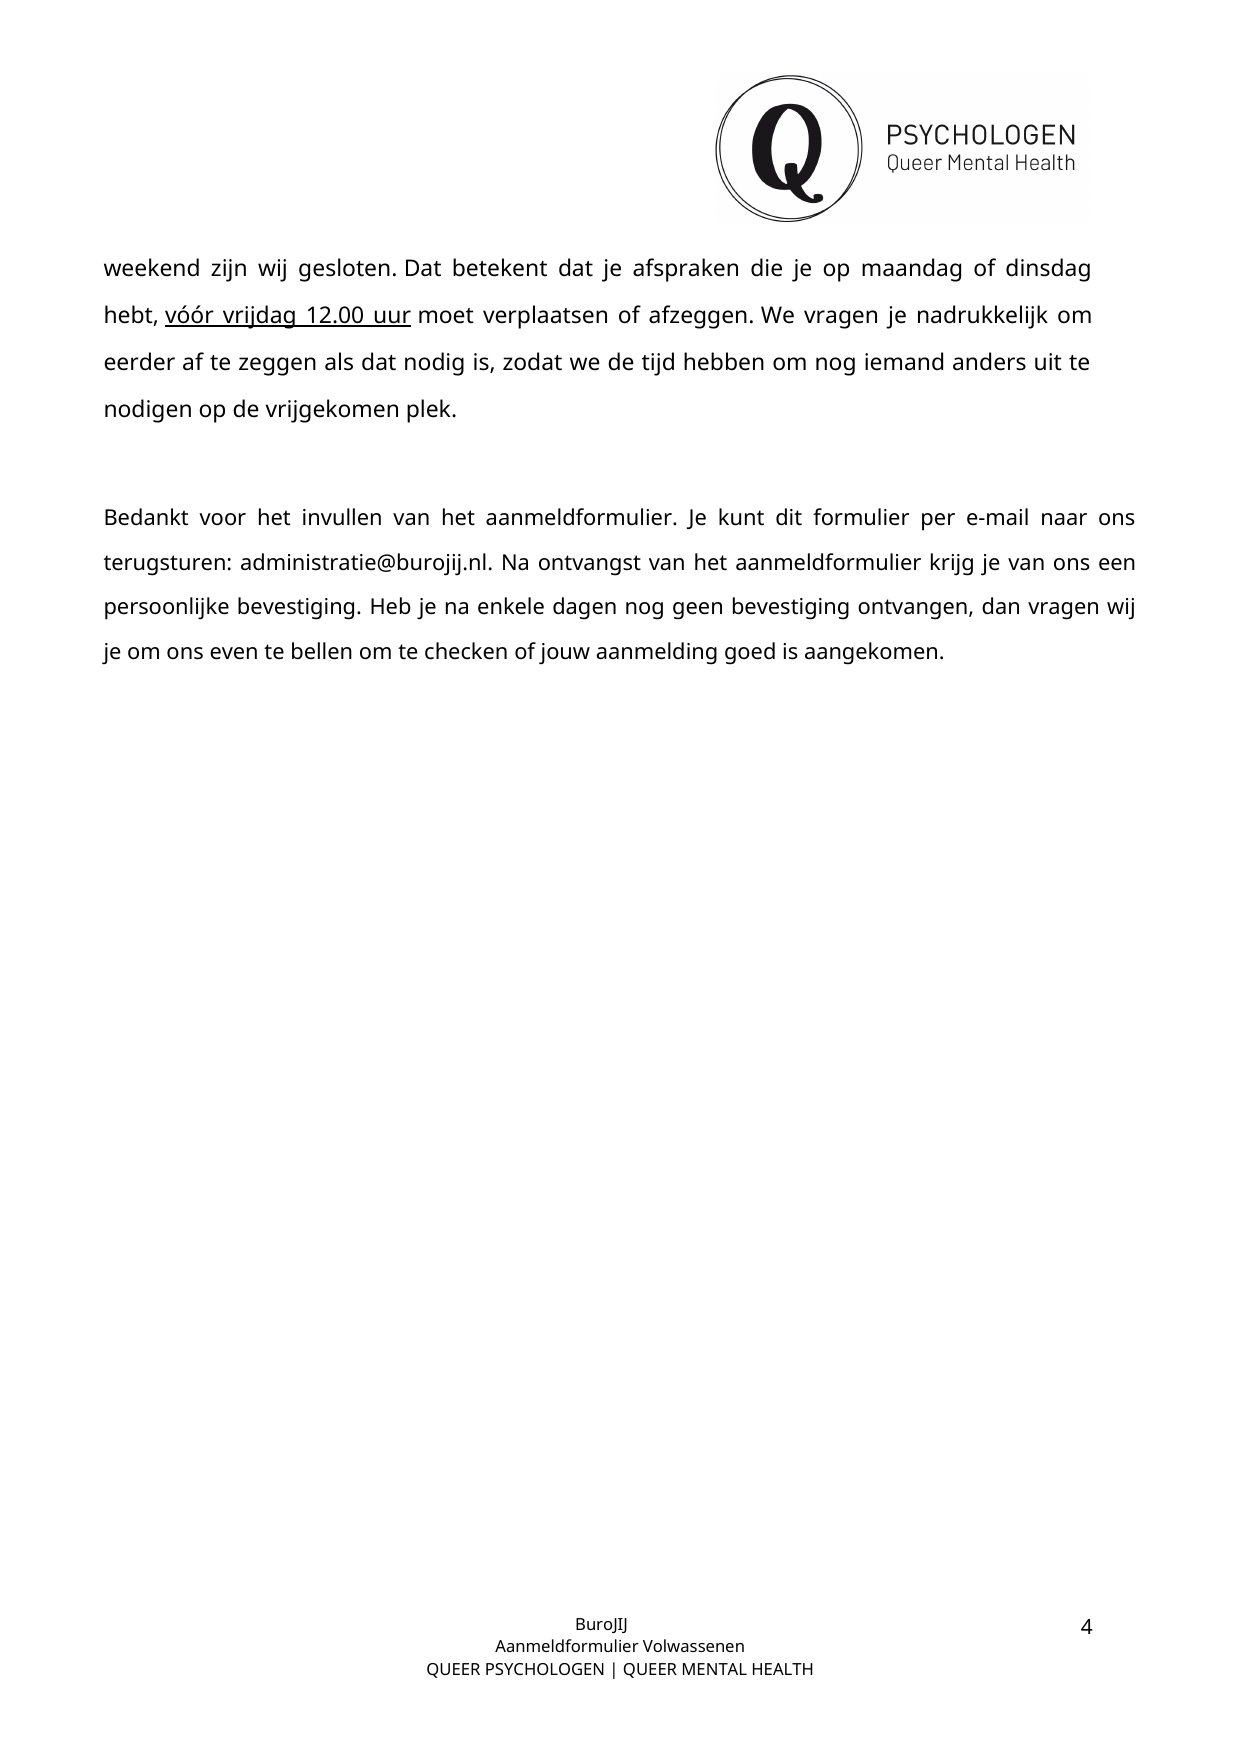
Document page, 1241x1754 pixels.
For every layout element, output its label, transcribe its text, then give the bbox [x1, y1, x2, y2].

text Bedankt voor het invullen van het aanmeldformulier. Je kunt dit formulier per e-mail naar ons terugsturen: administratie@burojij.nl. Na ontvangst van het aanmeldformulier krijg je van ons een persoonlijke bevestiging. Heb je na enkele dagen nog geen bevestiging ontvangen, dan vragen wij je om ons even te bellen om te checken of jouw aanmelding goed is aangekomen. [103, 502, 1138, 666]
picture [713, 73, 1093, 224]
